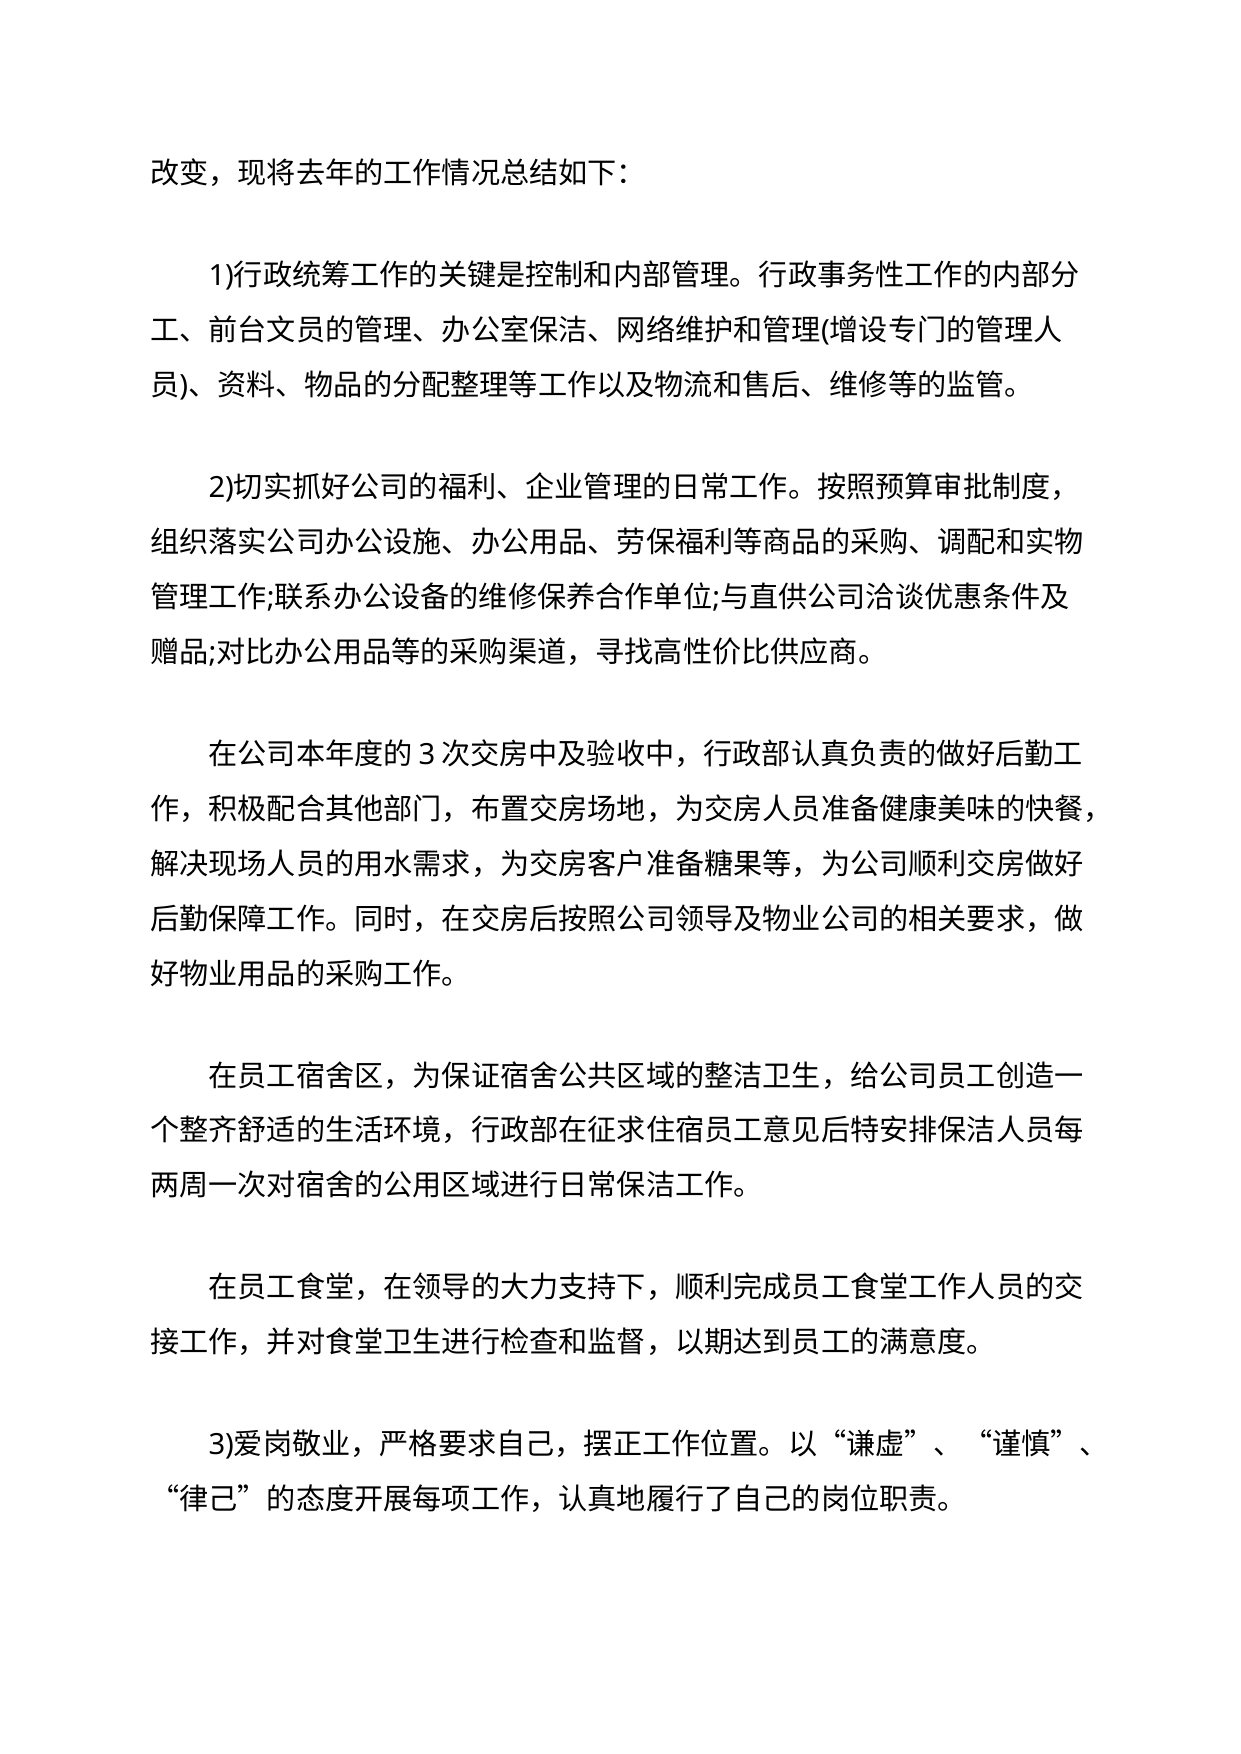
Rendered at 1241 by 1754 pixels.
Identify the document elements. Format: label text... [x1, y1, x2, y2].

text 在员工食堂，在领导的大力支持下，顺利完成员工食堂工作人员的交接工作，并对食堂卫生进行检查和监督，以期达到员工的满意度。 [150, 1264, 1090, 1361]
text 3)爱岗敬业，严格要求自己，摆正工作位置。以“谦虚”、“谨慎”、“律己”的态度开展每项工作，认真地履行了自己的岗位职责。 [150, 1420, 1090, 1518]
text 在员工宿舍区，为保证宿舍公共区域的整洁卫生，给公司员工创造一个整齐舒适的生活环境，行政部在征求住宿员工意见后特安排保洁人员每两周一次对宿舍的公用区域进行日常保洁工作。 [150, 1052, 1090, 1204]
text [150, 150, 1090, 192]
text 在公司本年度的3次交房中及验收中，行政部认真负责的做好后勤工作，积极配合其他部门，布置交房场地，为交房人员准备健康美味的快餐，解决现场人员的用水需求，为交房客户准备糖果等，为公司顺利交房做好后勤保障工作。同时，在交房后按照公司领导及物业公司的相关要求，做好物业用品的采购工作。 [150, 731, 1090, 993]
text 2)切实抓好公司的福利、企业管理的日常工作。按照预算审批制度，组织落实公司办公设施、办公用品、劳保福利等商品的采购、调配和实物管理工作;联系办公设备的维修保养合作单位;与直供公司洽谈优惠条件及赠品;对比办公用品等的采购渠道，寻找高性价比供应商。 [150, 464, 1090, 671]
text 1)行政统筹工作的关键是控制和内部管理。行政事务性工作的内部分工、前台文员的管理、办公室保洁、网络维护和管理(增设专门的管理人员)、资料、物品的分配整理等工作以及物流和售后、维修等的监管。 [150, 252, 1090, 404]
